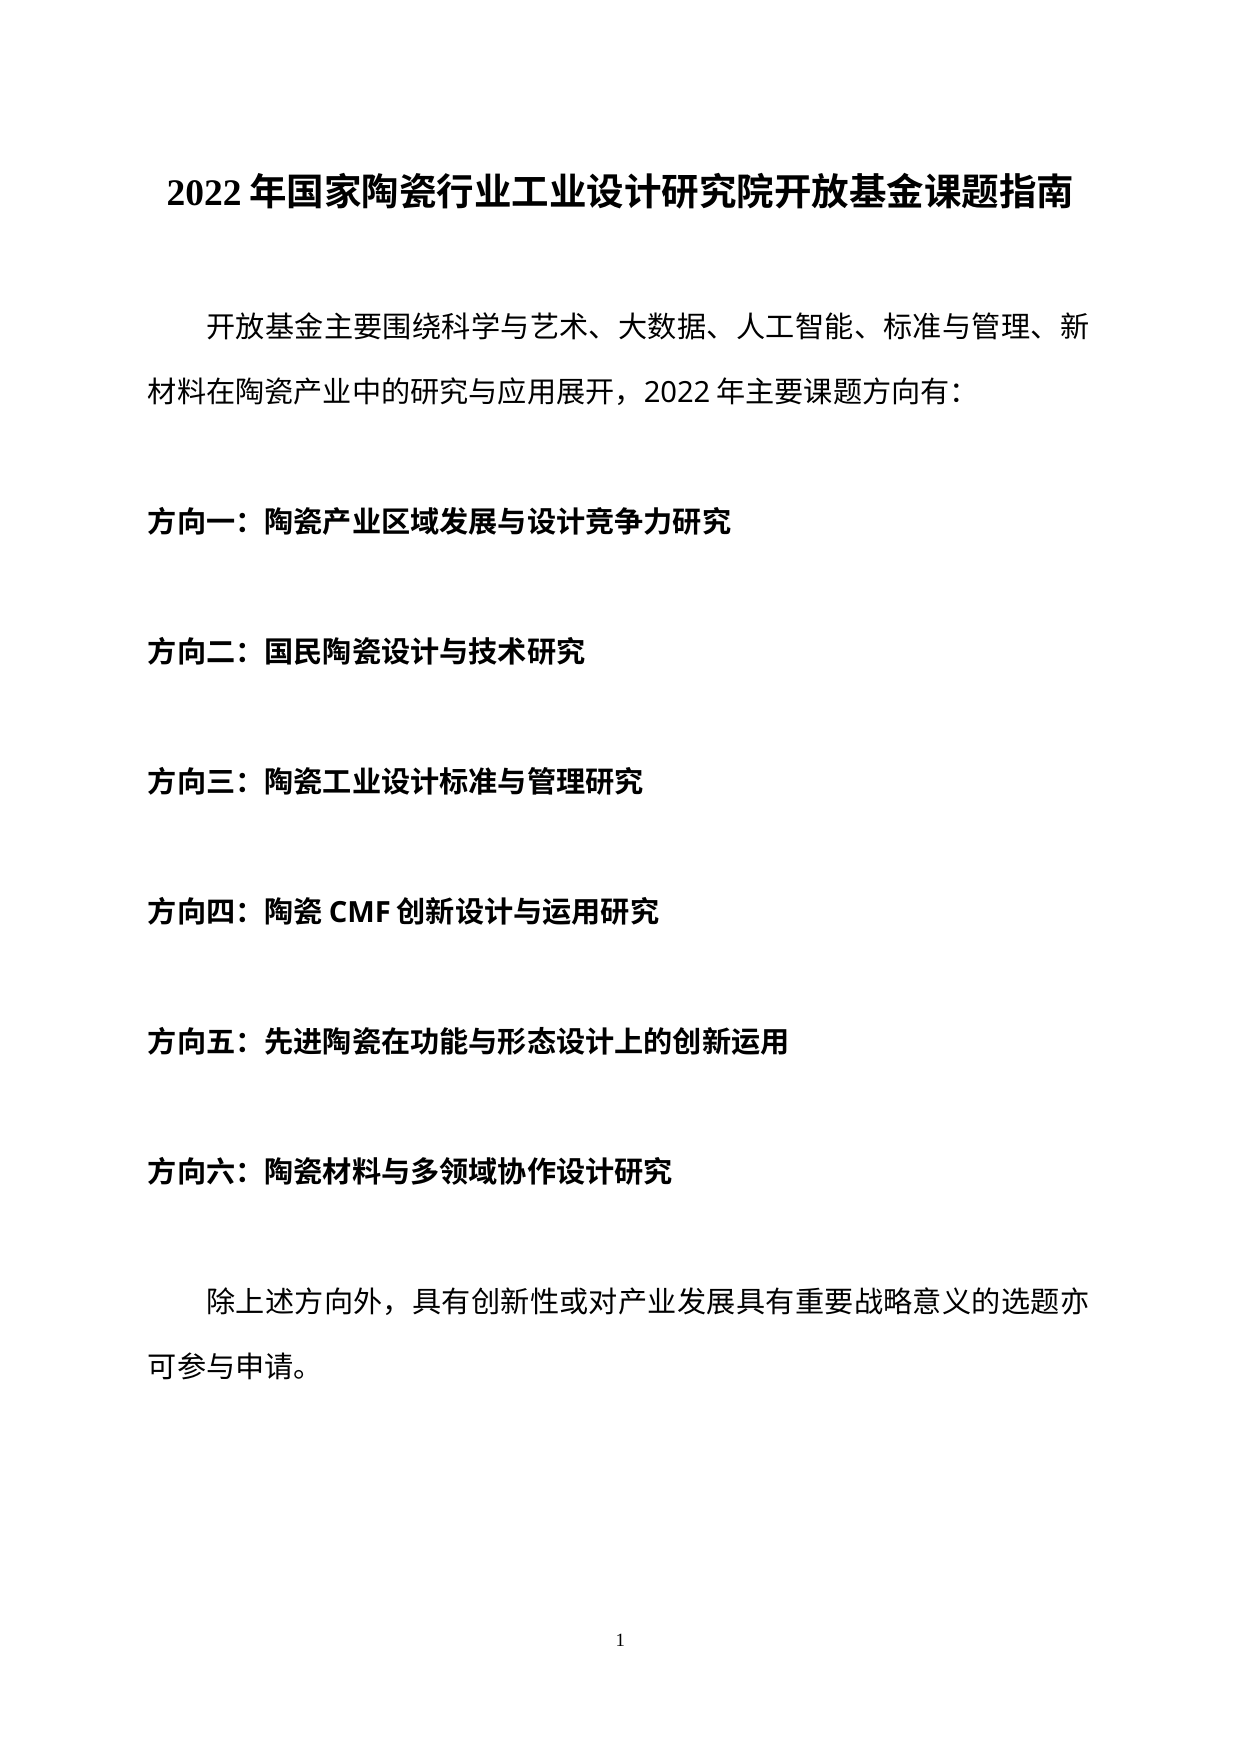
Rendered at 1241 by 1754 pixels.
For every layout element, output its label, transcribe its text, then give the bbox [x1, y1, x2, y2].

text 开放基金主要围绕科学与艺术、大数据、人工智能、标准与管理、新材料在陶瓷产业中的研究与应用展开，2022年主要课题方向有： [148, 292, 1092, 422]
text 方向六：陶瓷材料与多领域协作设计研究 [148, 1137, 1092, 1202]
text 方向一：陶瓷产业区域发展与设计竞争力研究 [148, 487, 1092, 552]
text 方向四：陶瓷CMF创新设计与运用研究 [148, 877, 1092, 942]
text 方向五：先进陶瓷在功能与形态设计上的创新运用 [148, 1007, 1092, 1072]
text 方向二：国民陶瓷设计与技术研究 [148, 617, 1092, 682]
text 2022年国家陶瓷行业工业设计研究院开放基金课题指南 [148, 162, 1092, 216]
text 除上述方向外，具有创新性或对产业发展具有重要战略意义的选题亦可参与申请。 [148, 1267, 1092, 1397]
text 方向三：陶瓷工业设计标准与管理研究 [148, 747, 1092, 812]
